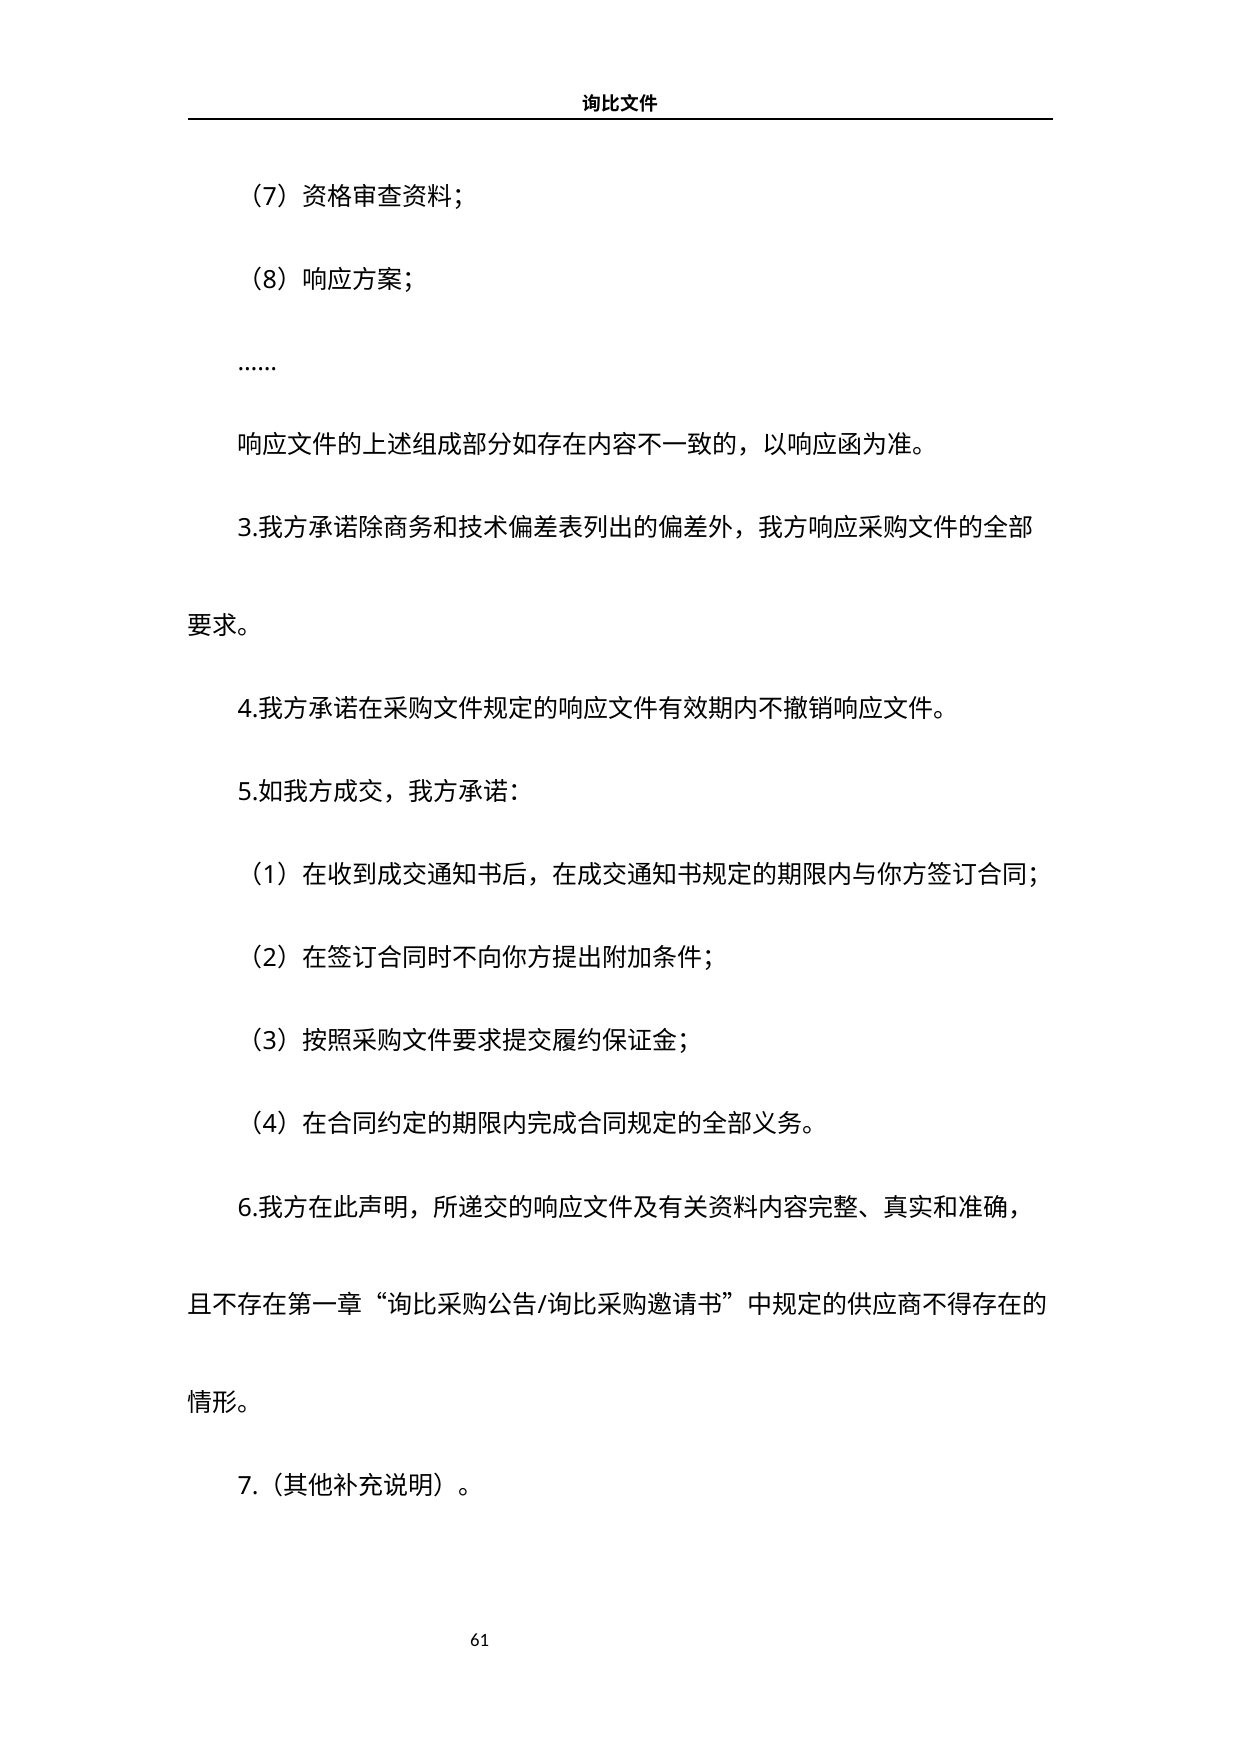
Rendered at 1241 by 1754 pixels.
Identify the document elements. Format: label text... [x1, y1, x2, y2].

text …… [187, 328, 1053, 393]
text 4.我方承诺在采购文件规定的响应文件有效期内不撤销响应文件。 [187, 674, 1053, 739]
text （3）按照采购文件要求提交履约保证金； [187, 1006, 1053, 1071]
text 6.我方在此声明，所递交的响应文件及有关资料内容完整、真实和准确，且不存在第一章“询比采购公告/询比采购邀请书”中规定的供应商不得存在的情形。 [187, 1173, 1053, 1433]
text 响应文件的上述组成部分如存在内容不一致的，以响应函为准。 [187, 410, 1053, 475]
text （1）在收到成交通知书后，在成交通知书规定的期限内与你方签订合同； [187, 840, 1053, 905]
text 5.如我方成交，我方承诺： [187, 757, 1053, 822]
text 7.（其他补充说明）。 [187, 1451, 1053, 1516]
text （8）响应方案； [187, 245, 1053, 310]
text （7）资格审查资料； [187, 162, 1053, 227]
text （2）在签订合同时不向你方提出附加条件； [187, 923, 1053, 988]
text 3.我方承诺除商务和技术偏差表列出的偏差外，我方响应采购文件的全部要求。 [187, 493, 1053, 656]
text （4）在合同约定的期限内完成合同规定的全部义务。 [187, 1089, 1053, 1154]
